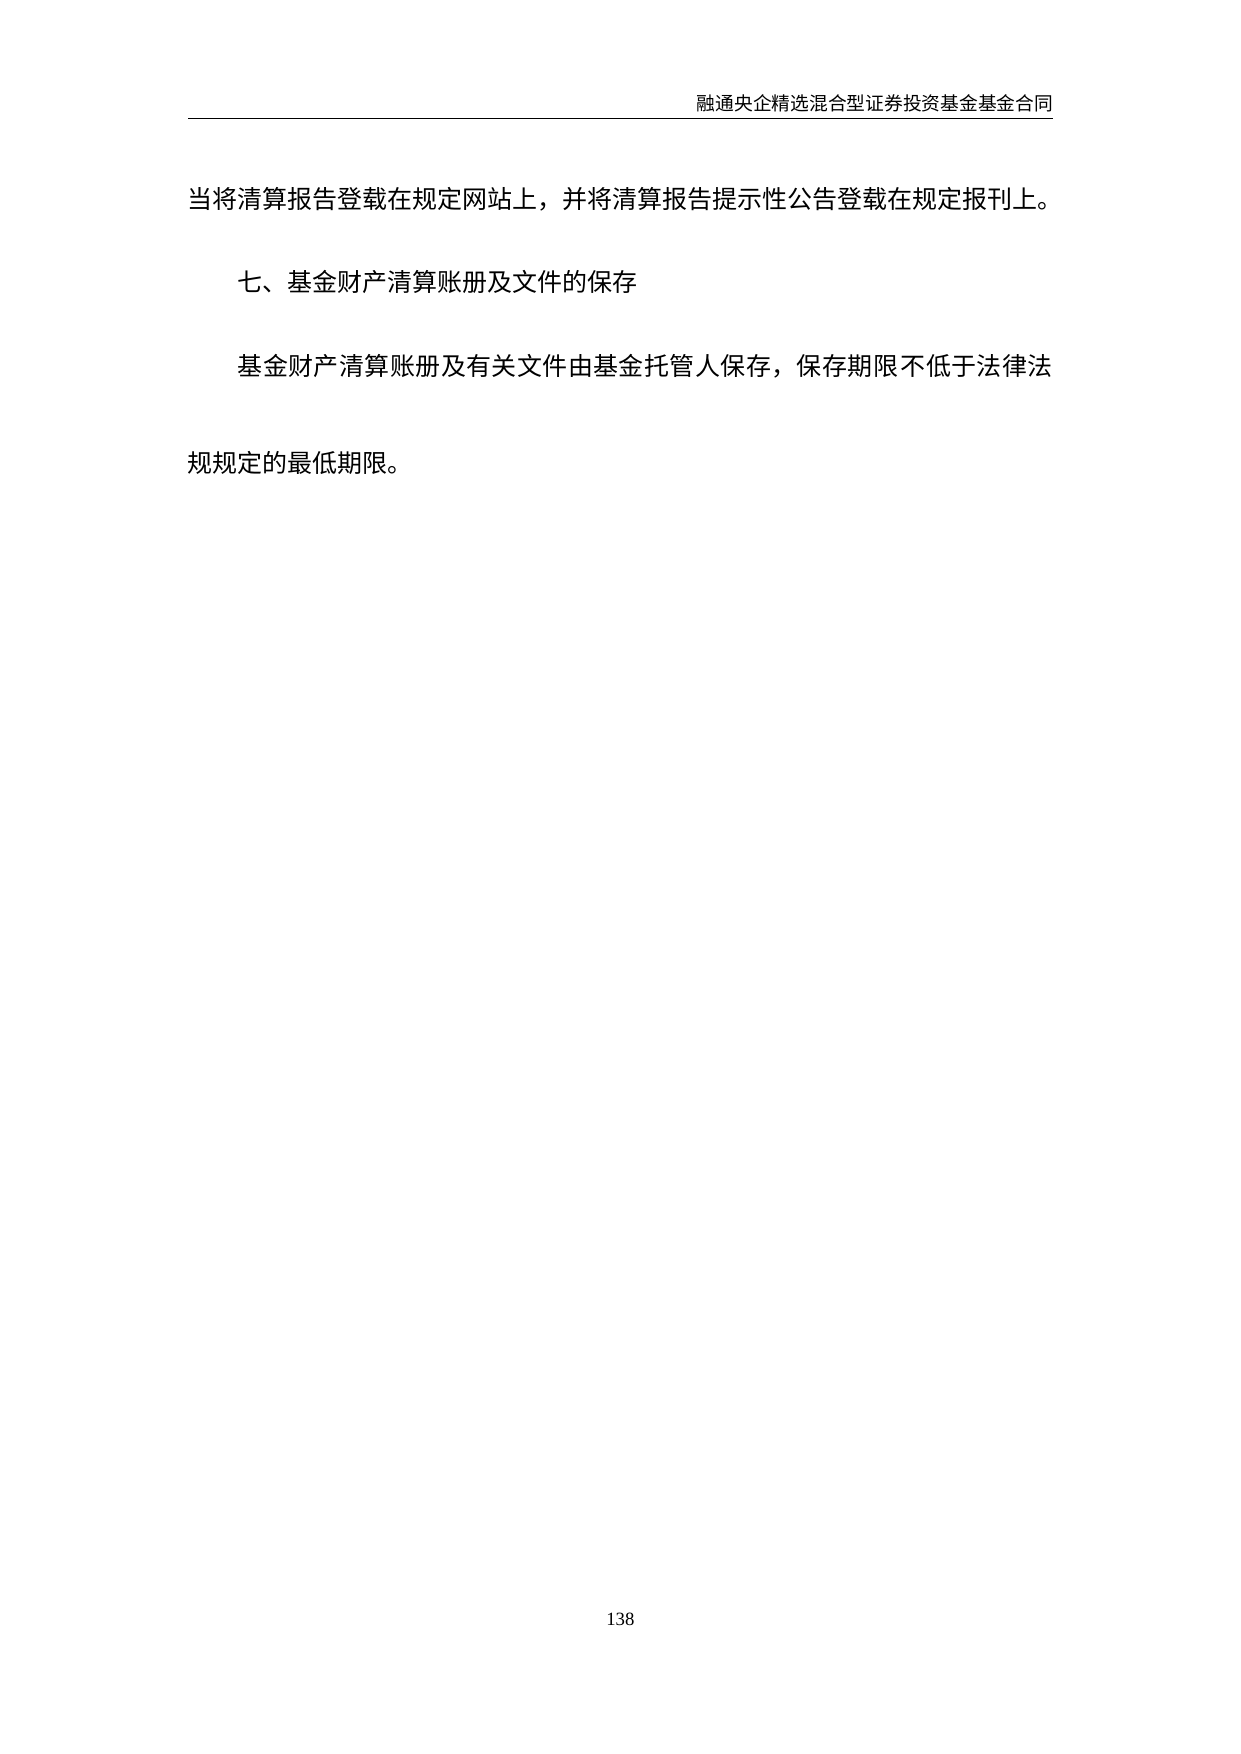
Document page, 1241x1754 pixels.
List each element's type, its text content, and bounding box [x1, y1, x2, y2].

text 基金财产清算账册及有关文件由基金托管人保存，保存期限不低于法律法规规定的最低期限。 [187, 332, 1053, 494]
text 七、基金财产清算账册及文件的保存 [187, 248, 1053, 313]
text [187, 165, 1053, 230]
